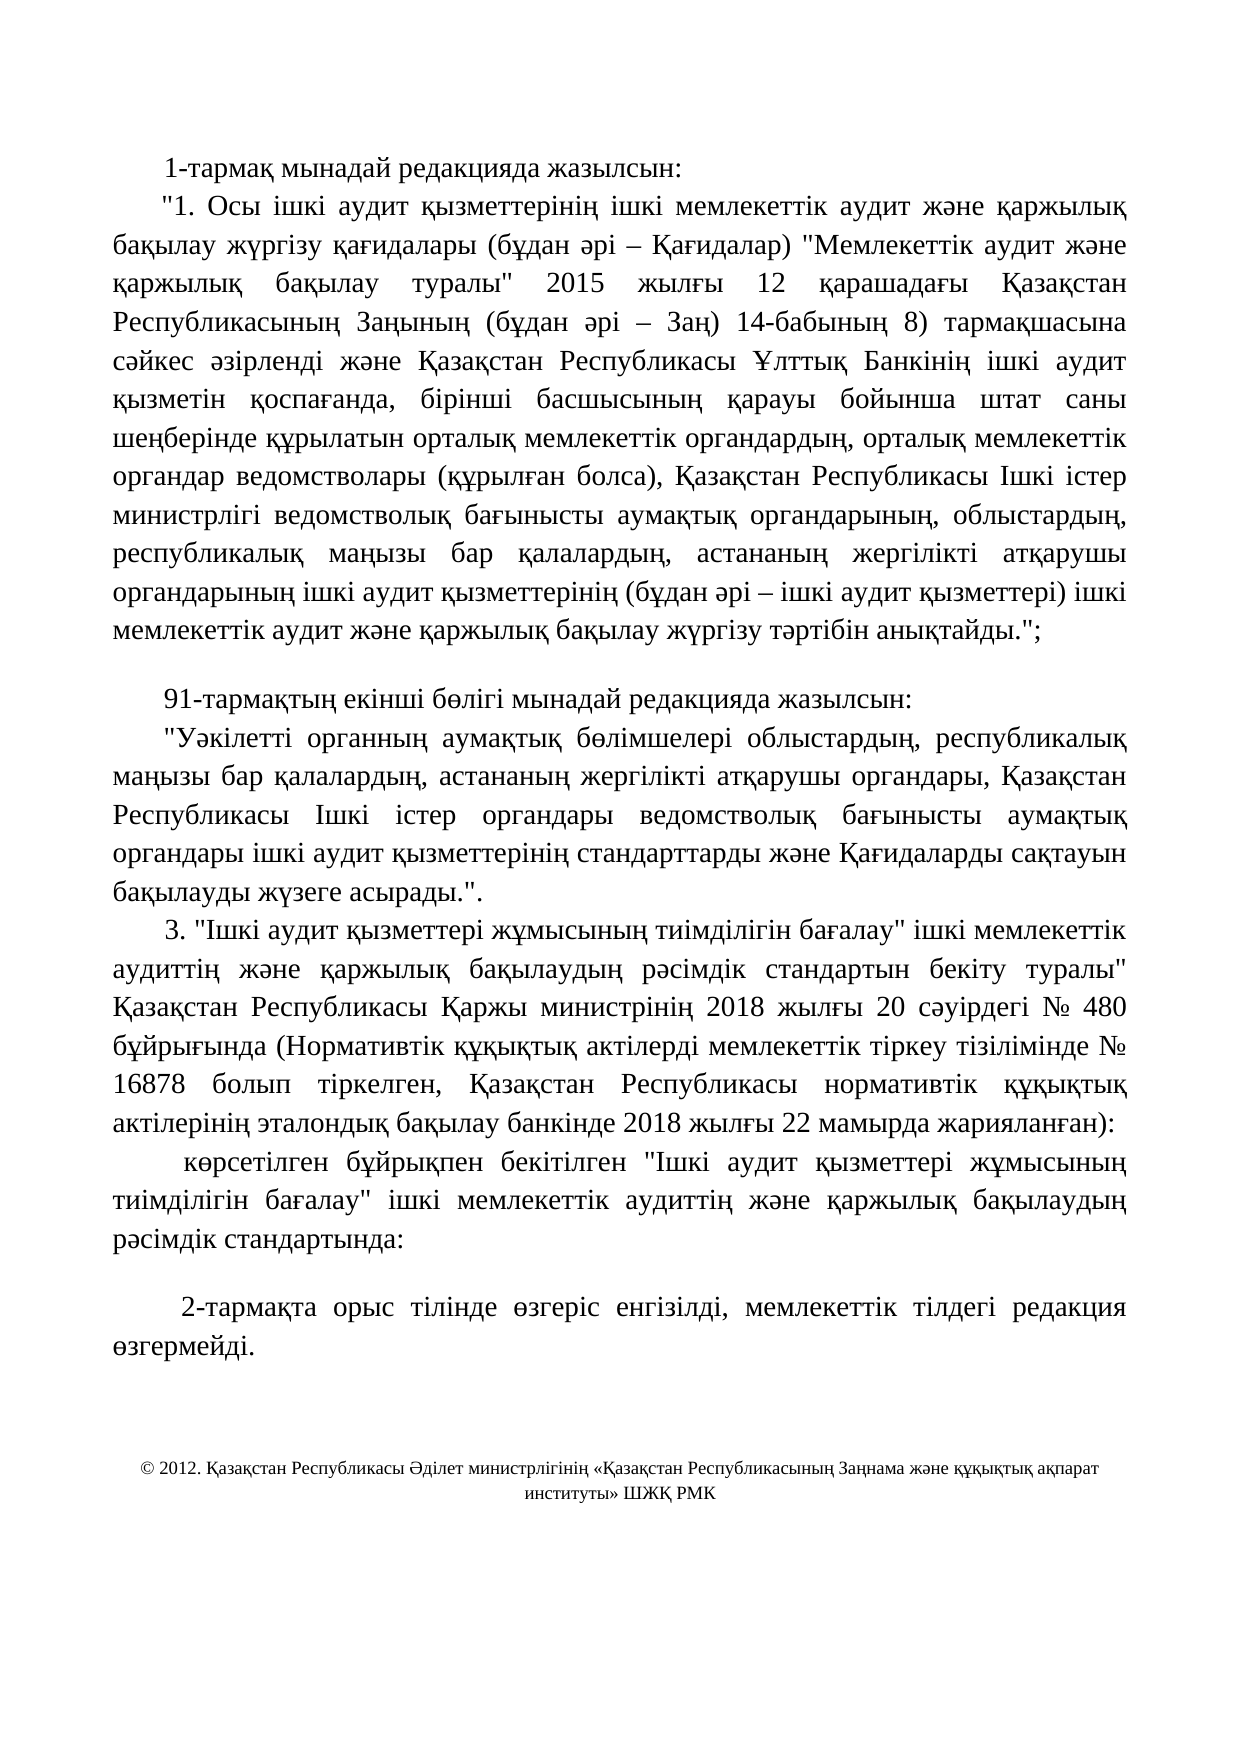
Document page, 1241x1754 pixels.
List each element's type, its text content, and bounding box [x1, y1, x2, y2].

text 1-тармақ мынадай редакцияда жазылсын: [112, 150, 1128, 183]
text © 2012. Қазақстан Республикасы Әділет министрлігінің «Қазақстан Республикасының Заңнама және құқықтық ақпарат институты» ШЖҚ РМК [112, 1457, 1128, 1504]
text 3. "Ішкі аудит қызметтері жұмысының тиімділігін бағалау" ішкі мемлекеттік аудиттің және қаржылық бақылаудың рәсімдік стандартын бекіту туралы" Қазақстан Республикасы Қаржы министрінің 2018 жылғы 20 сәуірдегі № 480 бұйрығында (Нормативтік құқықтық актілерді мемлекеттік тіркеу тізілімінде № 16878 болып тіркелген, Қазақстан Республикасы нормативтік құқықтық актілерінің эталондық бақылау банкінде 2018 жылғы 22 мамырда жарияланған): [112, 912, 1128, 1139]
text 91-тармақтың екінші бөлігі мынадай редакцияда жазылсын: [112, 681, 1128, 715]
text 2-тармақта орыс тілінде өзгеріс енгізілді, мемлекеттік тілдегі редакция өзгермейді. [112, 1289, 1128, 1362]
text көрсетілген бұйрықпен бекітілген "Ішкі аудит қызметтері жұмысының тиімділігін бағалау" ішкі мемлекеттік аудиттің және қаржылық бақылаудың рәсімдік стандартында: [112, 1144, 1128, 1254]
text "Уәкілетті органның аумақтық бөлімшелері облыстардың, республикалық маңызы бар қалалардың, астананың жергілікті атқарушы органдары, Қазақстан Республикасы Ішкі істер органдары ведомстволық бағынысты аумақтық органдары ішкі аудит қызметтерінің стандарттарды және Қағидаларды сақтауын бақылауды жүзеге асырады.". [112, 720, 1128, 907]
text "1. Осы ішкі аудит қызметтерінің ішкі мемлекеттік аудит және қаржылық бақылау жүргізу қағидалары (бұдан әрі – Қағидалар) "Мемлекеттік аудит және қаржылық бақылау туралы" 2015 жылғы 12 қарашадағы Қазақстан Республикасының Заңының (бұдан әрі – Заң) 14-бабының 8) тармақшасына сәйкес әзірленді және Қазақстан Республикасы Ұлттық Банкінің ішкі аудит қызметін қоспағанда, бірінші басшысының қарауы бойынша штат саны шеңберінде құрылатын орталық мемлекеттік органдардың, орталық мемлекеттік органдар ведомстволары (құрылған болса), Қазақстан Республикасы Ішкі істер министрлігі ведомстволық бағынысты аумақтық органдарының, облыстардың, республикалық маңызы бар қалалардың, астананың жергілікті атқарушы органдарының ішкі аудит қызметтерінің (бұдан әрі – ішкі аудит қызметтері) ішкі мемлекеттік аудит және қаржылық бақылау жүргізу тәртібін анықтайды."; [112, 188, 1128, 646]
